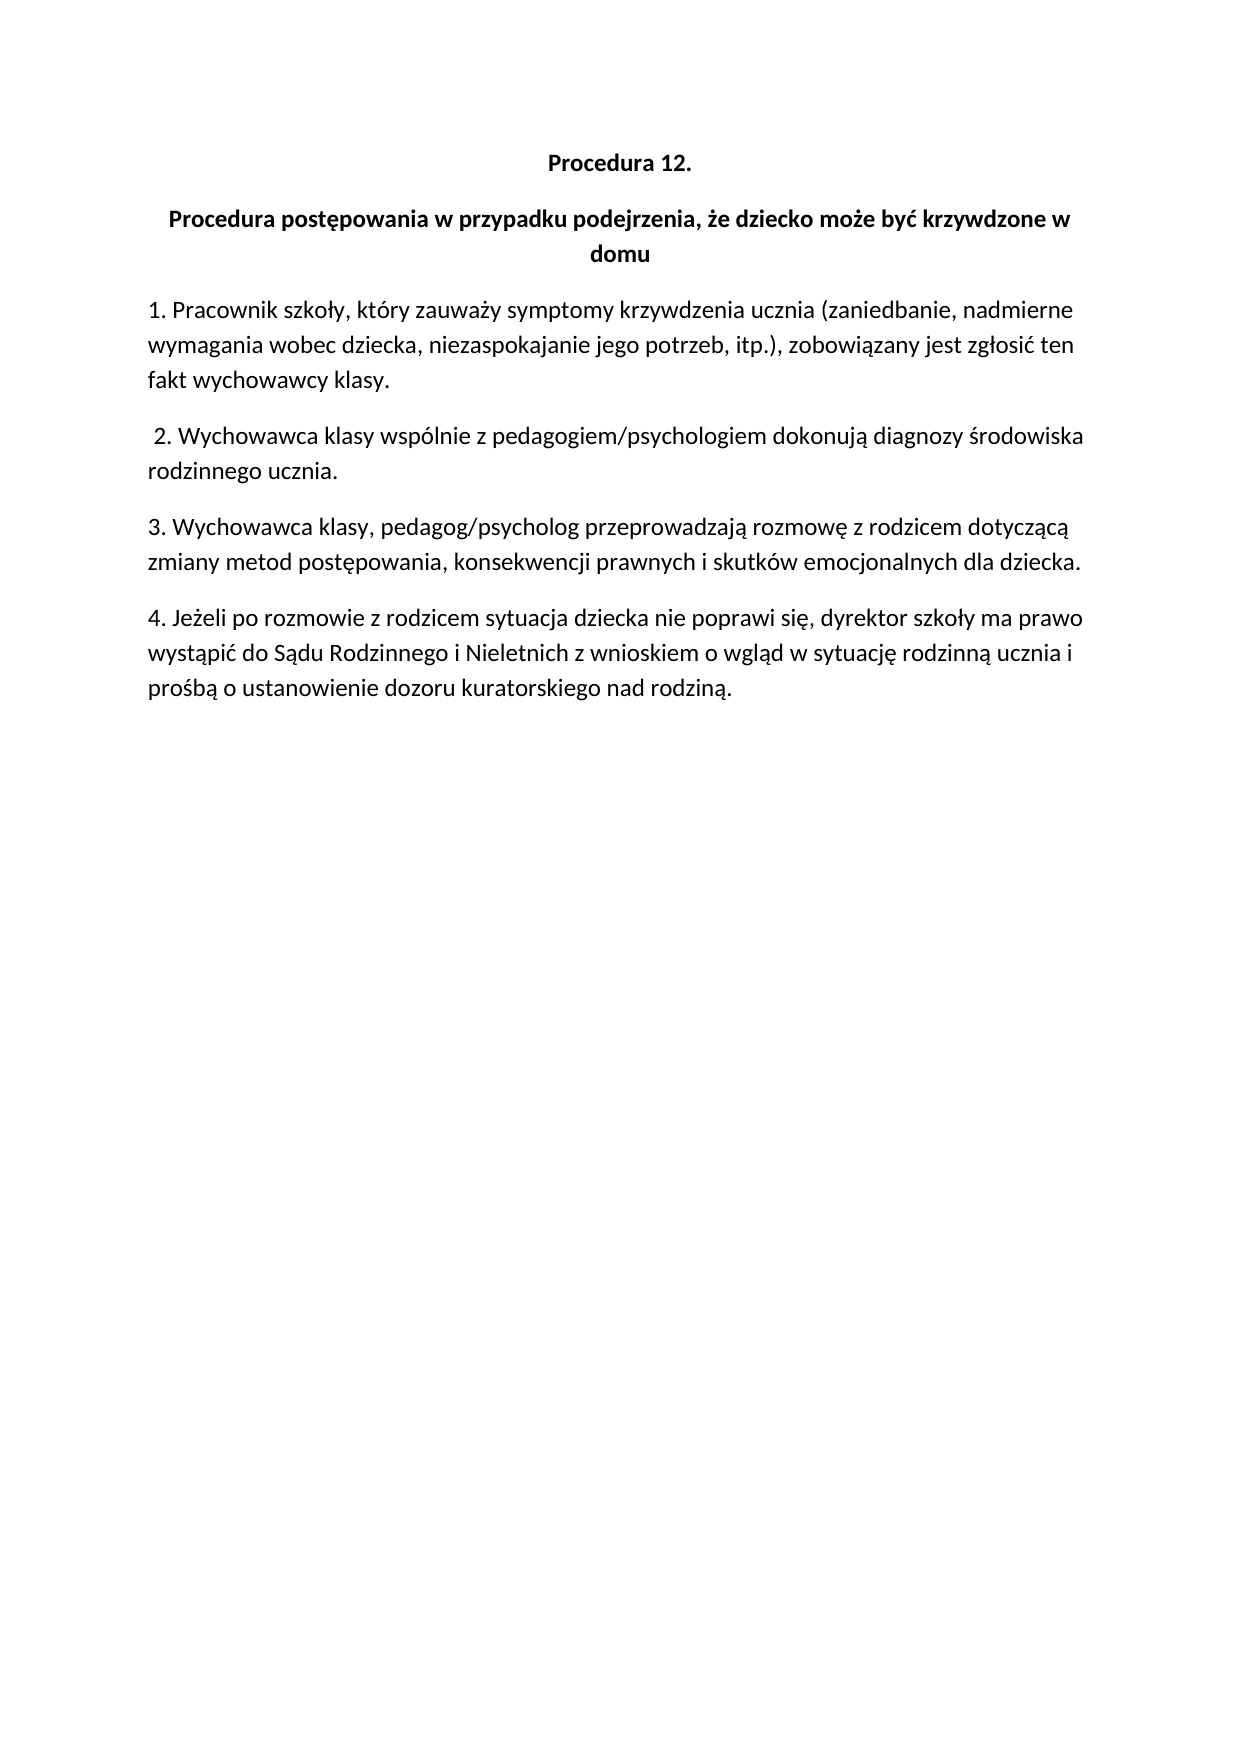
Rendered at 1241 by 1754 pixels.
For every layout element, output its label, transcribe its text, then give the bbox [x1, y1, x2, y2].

text 1. Pracownik szkoły, który zauważy symptomy krzywdzenia ucznia (zaniedbanie, nadmierne wymagania wobec dziecka, niezaspokajanie jego potrzeb, itp.), zobowiązany jest zgłosić ten fakt wychowawcy klasy. [148, 294, 1093, 395]
text 4. Jeżeli po rozmowie z rodzicem sytuacja dziecka nie poprawi się, dyrektor szkoły ma prawo wystąpić do Sądu Rodzinnego i Nieletnich z wnioskiem o wgląd w sytuację rodzinną ucznia i prośbą o ustanowienie dozoru kuratorskiego nad rodziną. [148, 602, 1093, 702]
text Procedura 12. [148, 148, 1093, 178]
text 3. Wychowawca klasy, pedagog/psycholog przeprowadzają rozmowę z rodzicem dotyczącą zmiany metod postępowania, konsekwencji prawnych i skutków emocjonalnych dla dziecka. [148, 511, 1093, 576]
text Procedura postępowania w przypadku podejrzenia, że dziecko może być krzywdzone w domu [148, 203, 1093, 269]
text 2. Wychowawca klasy wspólnie z pedagogiem/psychologiem dokonują diagnozy środowiska rodzinnego ucznia. [148, 420, 1093, 486]
